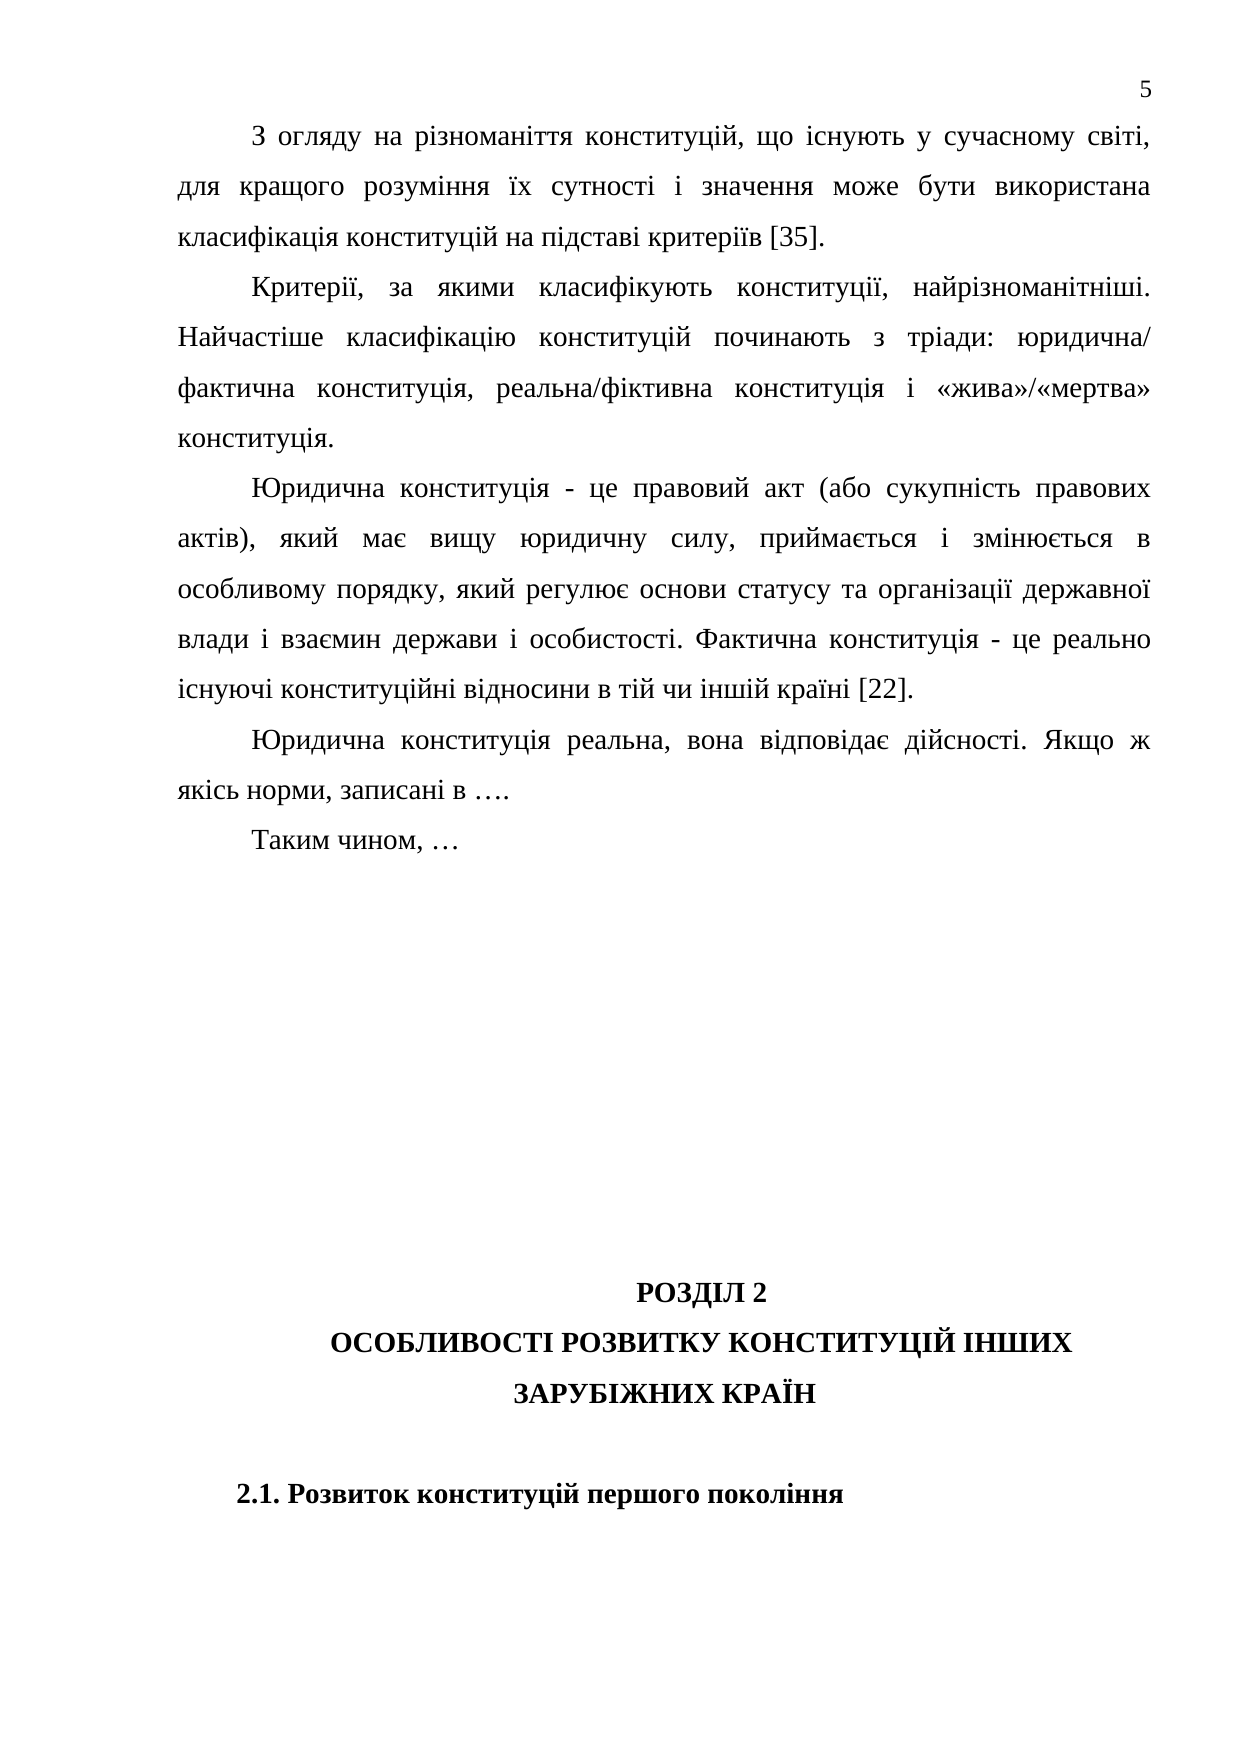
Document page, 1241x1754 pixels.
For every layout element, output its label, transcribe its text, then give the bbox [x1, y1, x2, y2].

text Таким чином, … [177, 822, 1152, 856]
text Критерії, за якими класифікують конституції, найрізноманітніші. Найчастіше класифікацію конституцій починають з тріади: юридична/ фактична конституція, реальна/фіктивна конституція і «жива»/«мертва» конституція. [177, 269, 1152, 453]
text З огляду на різноманіття конституцій, що існують у сучасному світі, для кращого розуміння їх сутності і значення може бути використана класифікація конституцій на підставі критеріїв [35]. [177, 118, 1152, 252]
text ОСОБЛИВОСТІ РОЗВИТКУ КОНСТИТУЦІЙ ІНШИХ ЗАРУБІЖНИХ КРАЇН [177, 1326, 1152, 1409]
text 2.1. Розвиток конституцій першого покоління [177, 1477, 1152, 1510]
text РОЗДІЛ 2 [177, 1275, 1152, 1309]
text Юридична конституція реальна, вона відповідає дійсності. Якщо ж якісь норми, записані в …. [177, 722, 1152, 806]
text Юридична конституція - це правовий акт (або сукупність правових актів), який має вищу юридичну силу, приймається і змінюється в особливому порядку, який регулює основи статусу та організації державної влади і взаємин держави і особистості. Фактична конституція - це реально існуючі конституційні відносини в тій чи іншій країні [22]. [177, 470, 1152, 705]
